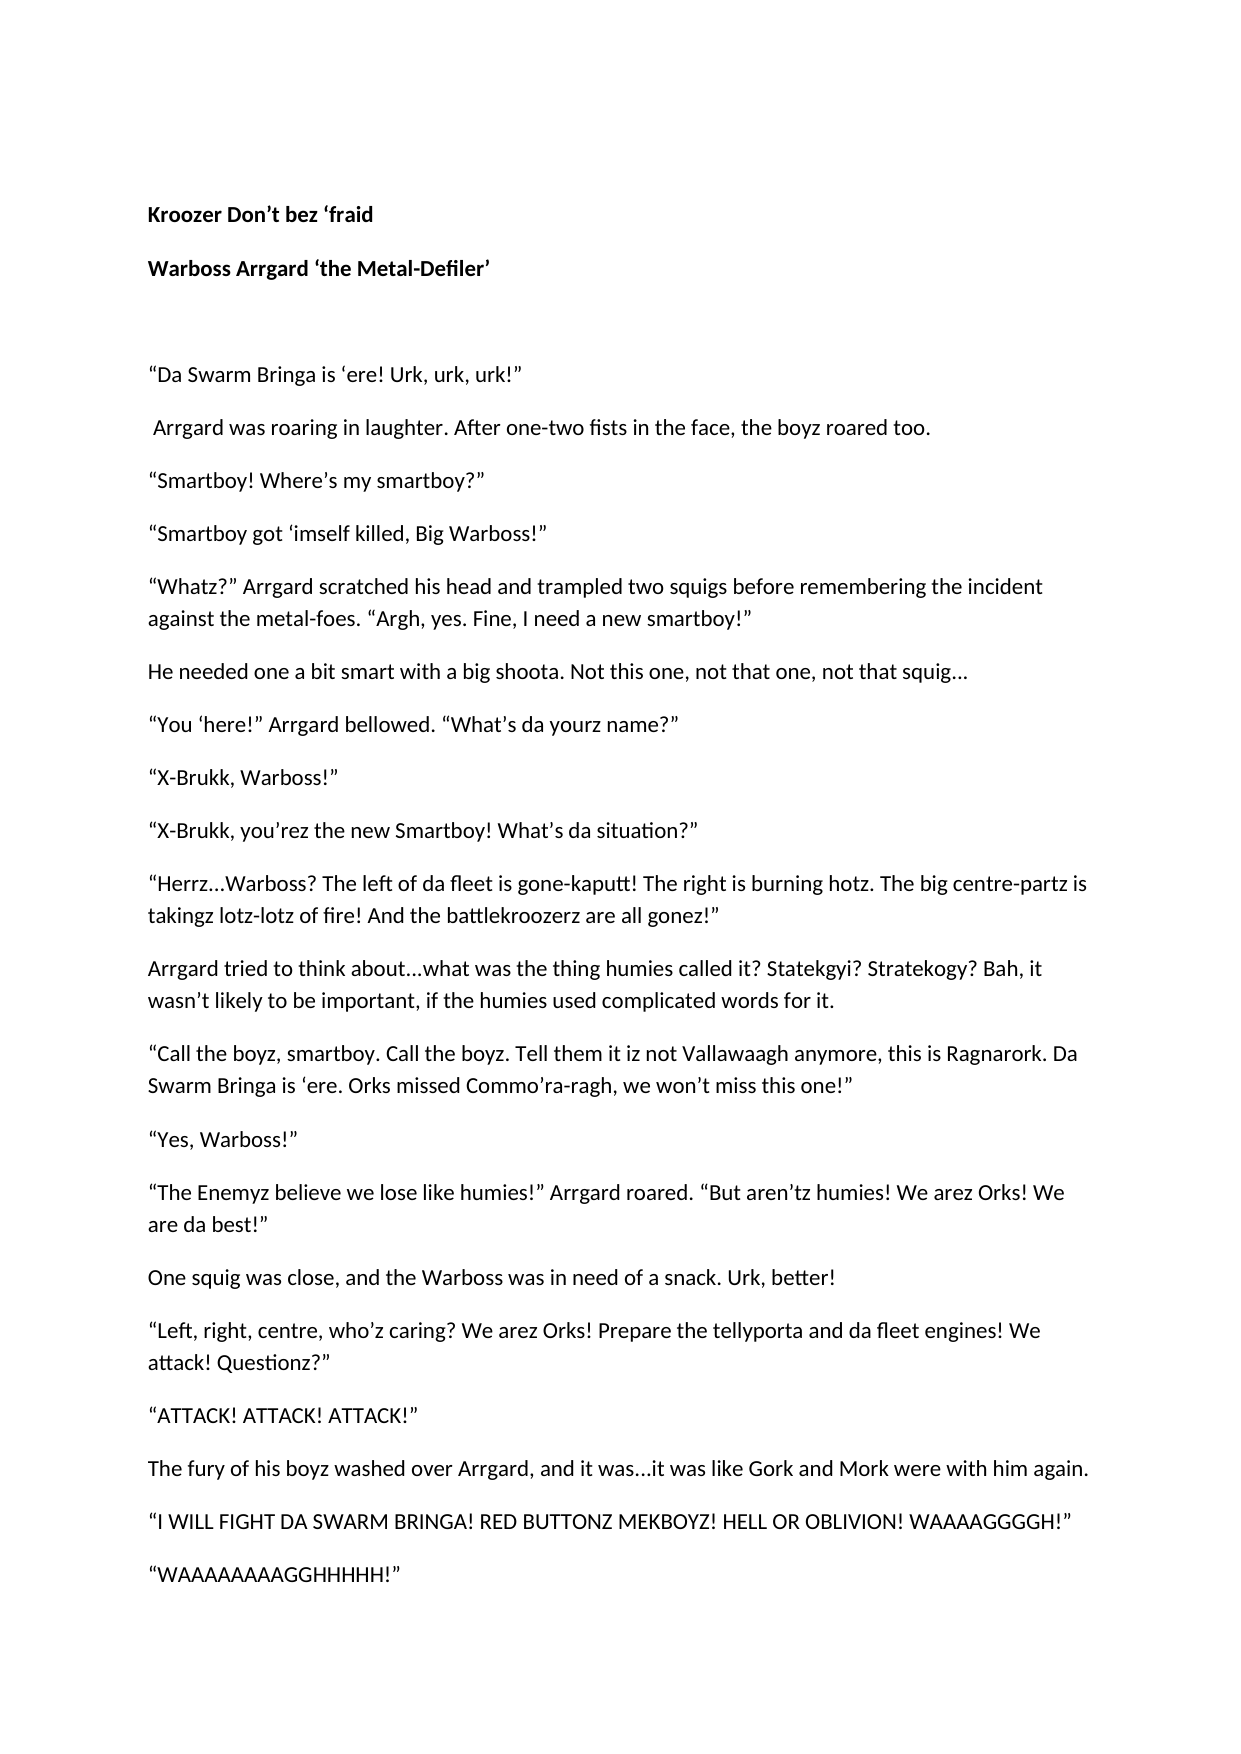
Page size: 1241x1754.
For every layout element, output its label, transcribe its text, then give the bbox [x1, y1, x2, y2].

text Warboss Arrgard ‘the Metal-Defiler’ [148, 254, 1093, 282]
text “Herrz...Warboss? The left of da fleet is gone-kaputt! The right is burning hotz. The big centre-partz is takingz lotz-lotz of fire! And the battlekroozerz are all gonez!” [148, 869, 1093, 929]
text “Left, right, centre, who’z caring? We arez Orks! Prepare the tellyporta and da fleet engines! We attack! Questionz?” [148, 1316, 1093, 1376]
text “Smartboy! Where’s my smartboy?” [148, 466, 1093, 494]
text The fury of his boyz washed over Arrgard, and it was...it was like Gork and Mork were with him again. [148, 1454, 1093, 1482]
text “Smartboy got ‘imself killed, Big Warboss!” [148, 519, 1093, 547]
text One squig was close, and the Warboss was in need of a snack. Urk, better! [148, 1263, 1093, 1291]
text “Da Swarm Bringa is ‘ere! Urk, urk, urk!” [148, 360, 1093, 388]
text “Call the boyz, smartboy. Call the boyz. Tell them it iz not Vallawaagh anymore, this is Ragnarork. Da Swarm Bringa is ‘ere. Orks missed Commo’ra-ragh, we won’t miss this one!” [148, 1039, 1093, 1100]
text Kroozer Don’t bez ‘fraid [148, 201, 1093, 229]
text Arrgard was roaring in laughter. After one-two fists in the face, the boyz roared too. [148, 413, 1093, 441]
text “X-Brukk, you’rez the new Smartboy! What’s da situation?” [148, 816, 1093, 844]
text “I WILL FIGHT DA SWARM BRINGA! RED BUTTONZ MEKBOYZ! HELL OR OBLIVION! WAAAAGGGGH!” [148, 1507, 1093, 1535]
text “Yes, Warboss!” [148, 1125, 1093, 1153]
text Arrgard tried to think about...what was the thing humies called it? Statekgyi? Stratekogy? Bah, it wasn’t likely to be important, if the humies used complicated words for it. [148, 954, 1093, 1014]
text “WAAAAAAAAGGHHHHH!” [148, 1560, 1093, 1588]
text “X-Brukk, Warboss!” [148, 763, 1093, 791]
text “You ‘here!” Arrgard bellowed. “What’s da yourz name?” [148, 710, 1093, 738]
text “ATTACK! ATTACK! ATTACK!” [148, 1401, 1093, 1429]
text “The Enemyz believe we lose like humies!” Arrgard roared. “But aren’tz humies! We arez Orks! We are da best!” [148, 1178, 1093, 1238]
text “Whatz?” Arrgard scratched his head and trampled two squigs before remembering the incident against the metal-foes. “Argh, yes. Fine, I need a new smartboy!” [148, 572, 1093, 632]
text He needed one a bit smart with a big shoota. Not this one, not that one, not that squig... [148, 657, 1093, 685]
